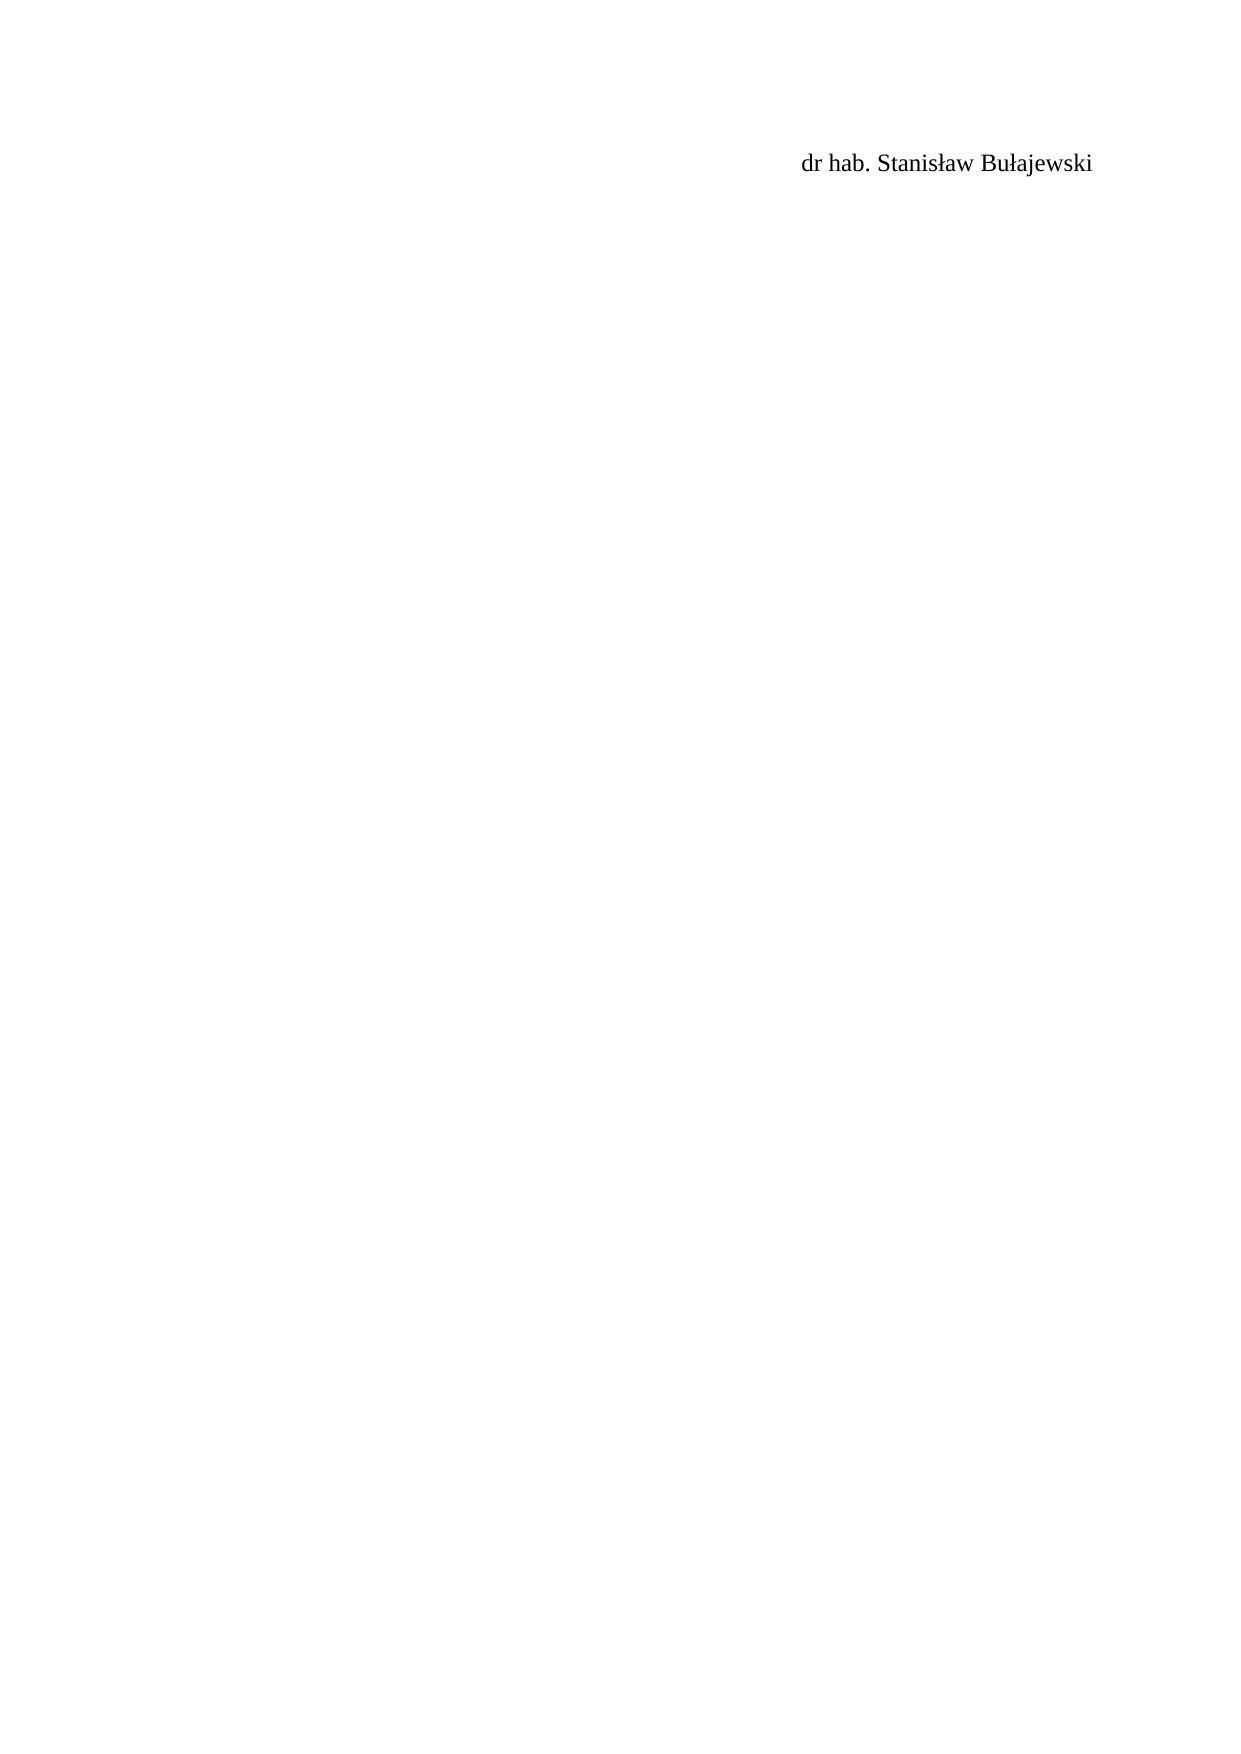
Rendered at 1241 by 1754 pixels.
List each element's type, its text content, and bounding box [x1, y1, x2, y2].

text dr hab. Stanisław Bułajewski [148, 148, 1093, 176]
